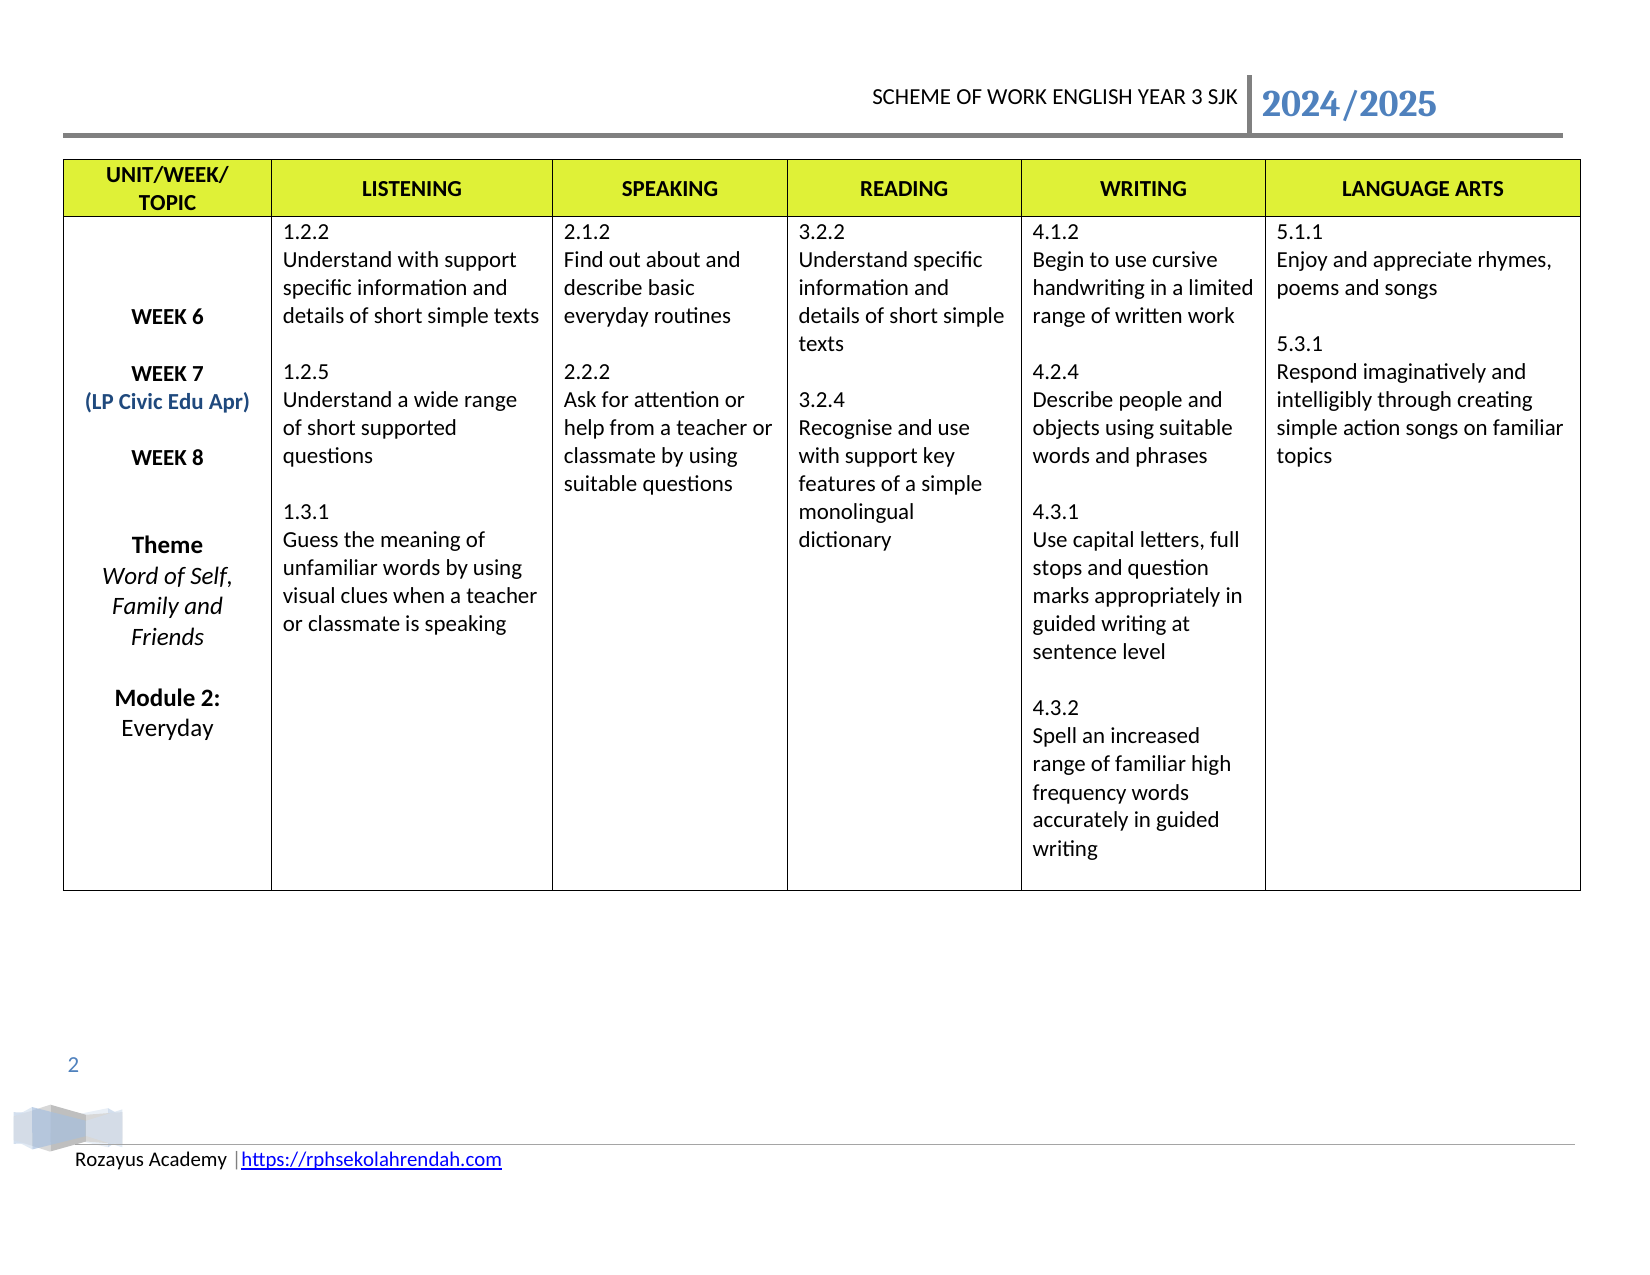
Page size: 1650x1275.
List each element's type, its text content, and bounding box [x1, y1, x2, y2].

table_cell 5.1.1 Enjoy and appreciate rhymes, poems and songs 5.3.1 Respond imaginatively and intelligibly through creating simple action songs on familiar topics [1266, 217, 1580, 890]
table_header LANGUAGE ARTS [1266, 160, 1580, 216]
table_header LISTENING [272, 160, 552, 216]
table_header UNIT/WEEK/ TOPIC [64, 160, 271, 216]
table_header READING [788, 160, 1021, 216]
table_cell 4.1.2 Begin to use cursive handwriting in a limited range of written work 4.2.4 Describe people and objects using suitable words and phrases 4.3.1 Use capital letters, full stops and question marks appropriately in guided writing at sentence level 4.3.2 Spell an increased range of familiar high frequency words accurately in guided writing [1022, 217, 1265, 890]
table_cell 1.2.2 Understand with support specific information and details of short simple texts 1.2.5 Understand a wide range of short supported questions 1.3.1 Guess the meaning of unfamiliar words by using visual clues when a teacher or classmate is speaking [272, 217, 552, 890]
table_header SPEAKING [553, 160, 787, 216]
table_header WRITING [1022, 160, 1265, 216]
table_cell 2.1.2 Find out about and describe basic everyday routines 2.2.2 Ask for attention or help from a teacher or classmate by using suitable questions [553, 217, 787, 890]
table_cell 3.2.2 Understand specific information and details of short simple texts 3.2.4 Recognise and use with support key features of a simple monolingual dictionary [788, 217, 1021, 890]
table_cell WEEK 6 WEEK 7 (LP Civic Edu Apr) WEEK 8 Theme Word of Self, Family and Friends Module 2: Everyday [64, 217, 271, 890]
